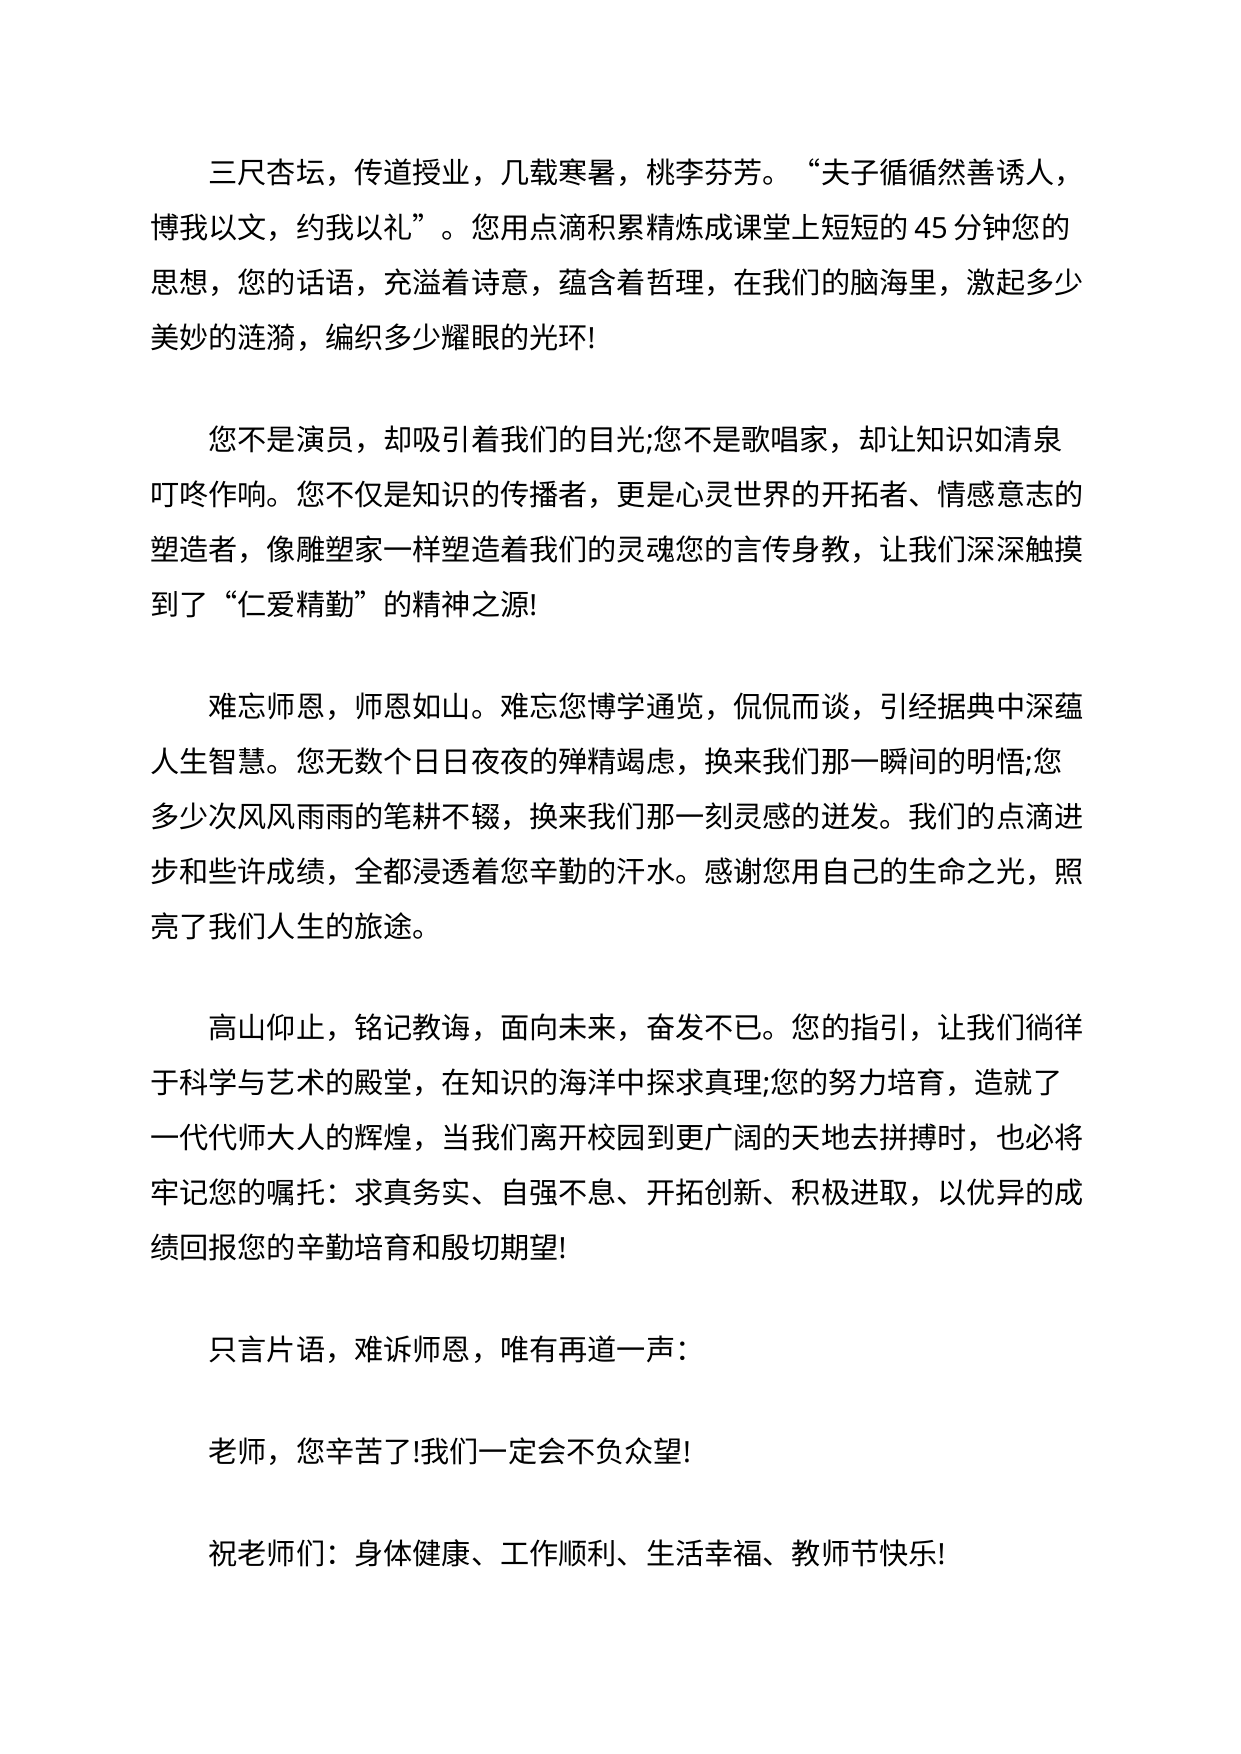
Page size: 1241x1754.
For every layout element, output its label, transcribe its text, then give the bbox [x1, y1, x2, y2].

text 三尺杏坛，传道授业，几载寒暑，桃李芬芳。“夫子循循然善诱人，博我以文，约我以礼”。您用点滴积累精炼成课堂上短短的45分钟您的思想，您的话语，充溢着诗意，蕴含着哲理，在我们的脑海里，激起多少美妙的涟漪，编织多少耀眼的光环! [150, 150, 1090, 357]
text 老师，您辛苦了!我们一定会不负众望! [150, 1428, 1090, 1471]
text 您不是演员，却吸引着我们的目光;您不是歌唱家，却让知识如清泉叮咚作响。您不仅是知识的传播者，更是心灵世界的开拓者、情感意志的塑造者，像雕塑家一样塑造着我们的灵魂您的言传身教，让我们深深触摸到了“仁爱精勤”的精神之源! [150, 417, 1090, 624]
text 祝老师们：身体健康、工作顺利、生活幸福、教师节快乐! [150, 1530, 1090, 1573]
text 难忘师恩，师恩如山。难忘您博学通览，侃侃而谈，引经据典中深蕴人生智慧。您无数个日日夜夜的殚精竭虑，换来我们那一瞬间的明悟;您多少次风风雨雨的笔耕不辍，换来我们那一刻灵感的迸发。我们的点滴进步和些许成绩，全都浸透着您辛勤的汗水。感谢您用自己的生命之光，照亮了我们人生的旅途。 [150, 683, 1090, 946]
text 高山仰止，铭记教诲，面向未来，奋发不已。您的指引，让我们徜徉于科学与艺术的殿堂，在知识的海洋中探求真理;您的努力培育，造就了一代代师大人的辉煌，当我们离开校园到更广阔的天地去拼搏时，也必将牢记您的嘱托：求真务实、自强不息、开拓创新、积极进取，以优异的成绩回报您的辛勤培育和殷切期望! [150, 1005, 1090, 1267]
text 只言片语，难诉师恩，唯有再道一声： [150, 1327, 1090, 1369]
